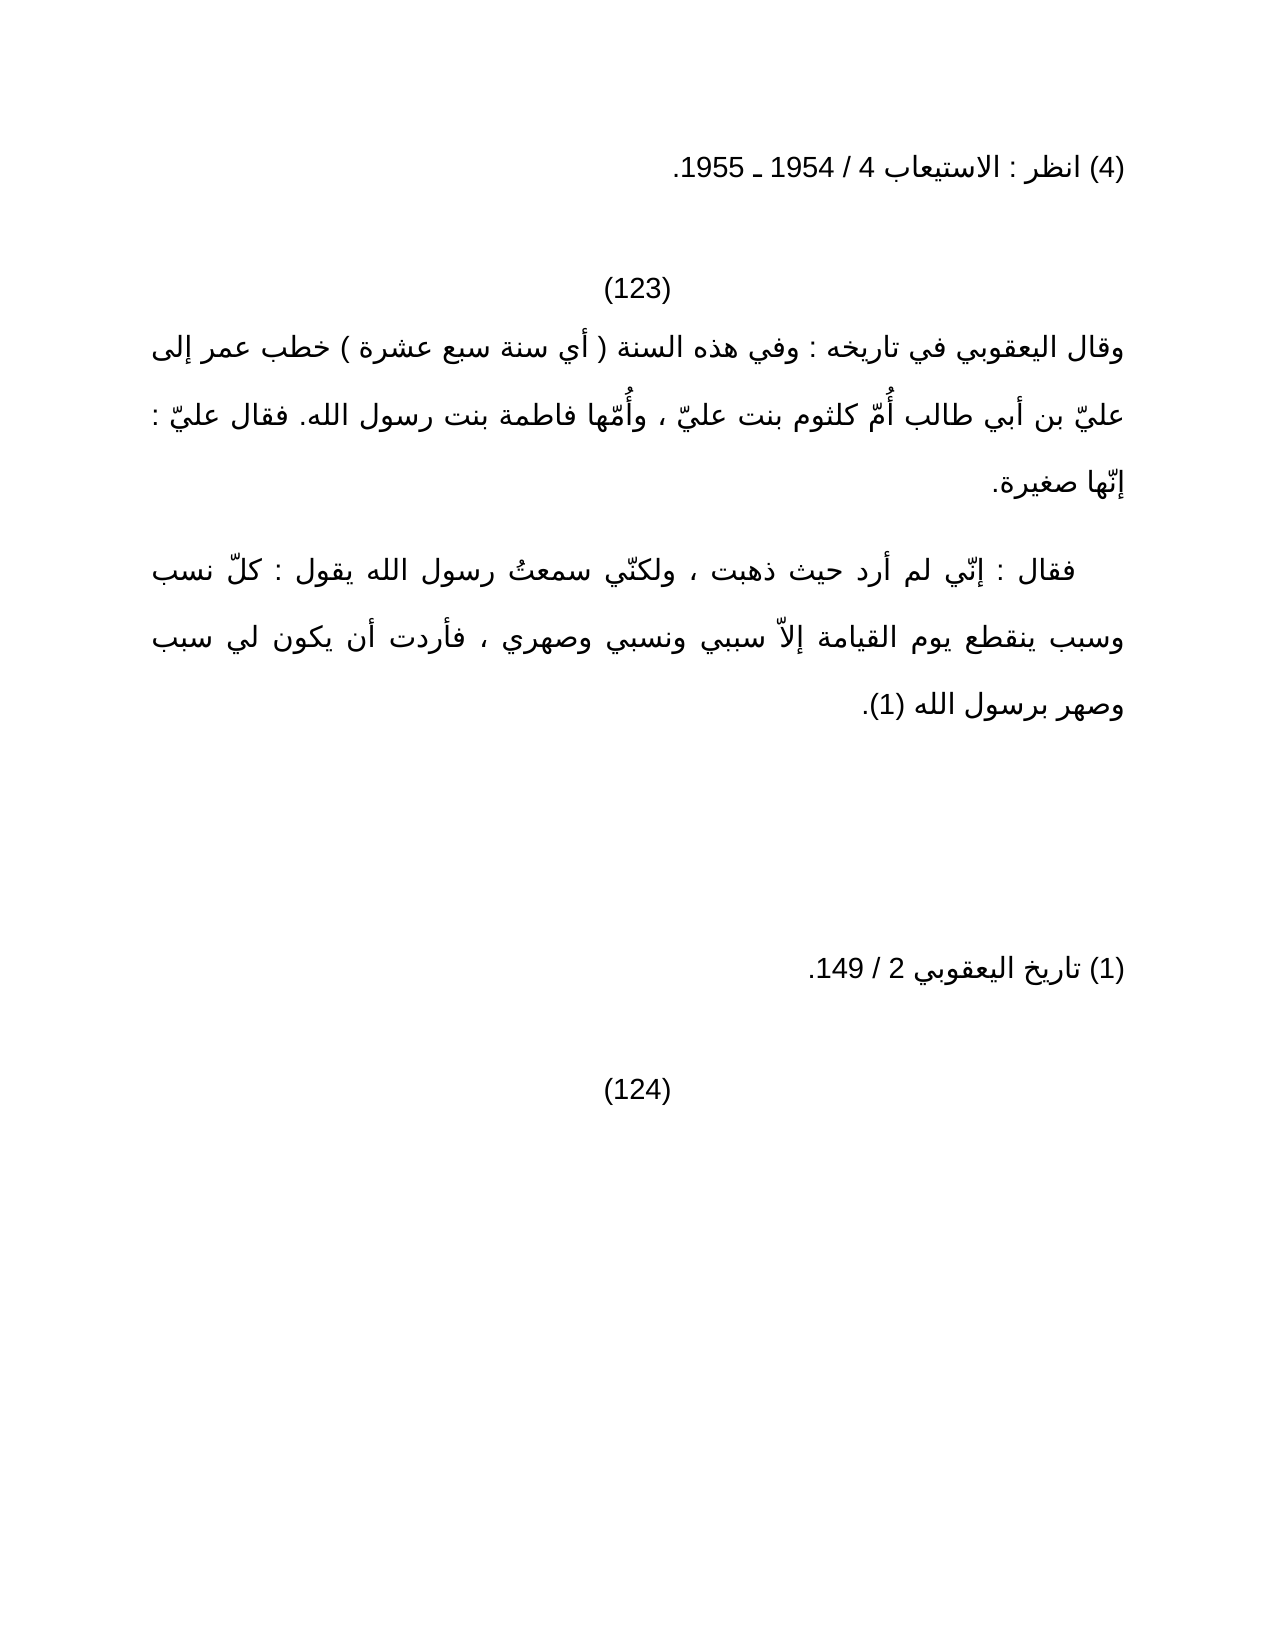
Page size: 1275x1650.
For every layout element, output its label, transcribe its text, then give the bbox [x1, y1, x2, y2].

text (123) [150, 271, 1125, 305]
text (1) تاريخ اليعقوبي 2 / 149. [150, 951, 1125, 985]
text وقال اليعقوبي في تاريخه : وفي هذه السنة ( أي سنة سبع عشرة ) خطب عمر إلى عليّ بن أبي طالب أُمّ كلثوم بنت عليّ ، وأُمّها فاطمة بنت رسول الله. فقال عليّ : إنّها صغيرة. [150, 331, 1125, 498]
text فقال : إنّي لم أرد حيث ذهبت ، ولكنّي سمعتُ رسول الله يقول : كلّ نسب وسبب ينقطع يوم القيامة إلاّ سببي ونسبي وصهري ، فأردت أن يكون لي سبب وصهر برسول الله (1). [150, 553, 1125, 720]
text (124) [150, 1072, 1125, 1106]
text (4) انظر : الاستيعاب 4 / 1954 ـ 1955. [150, 150, 1125, 183]
